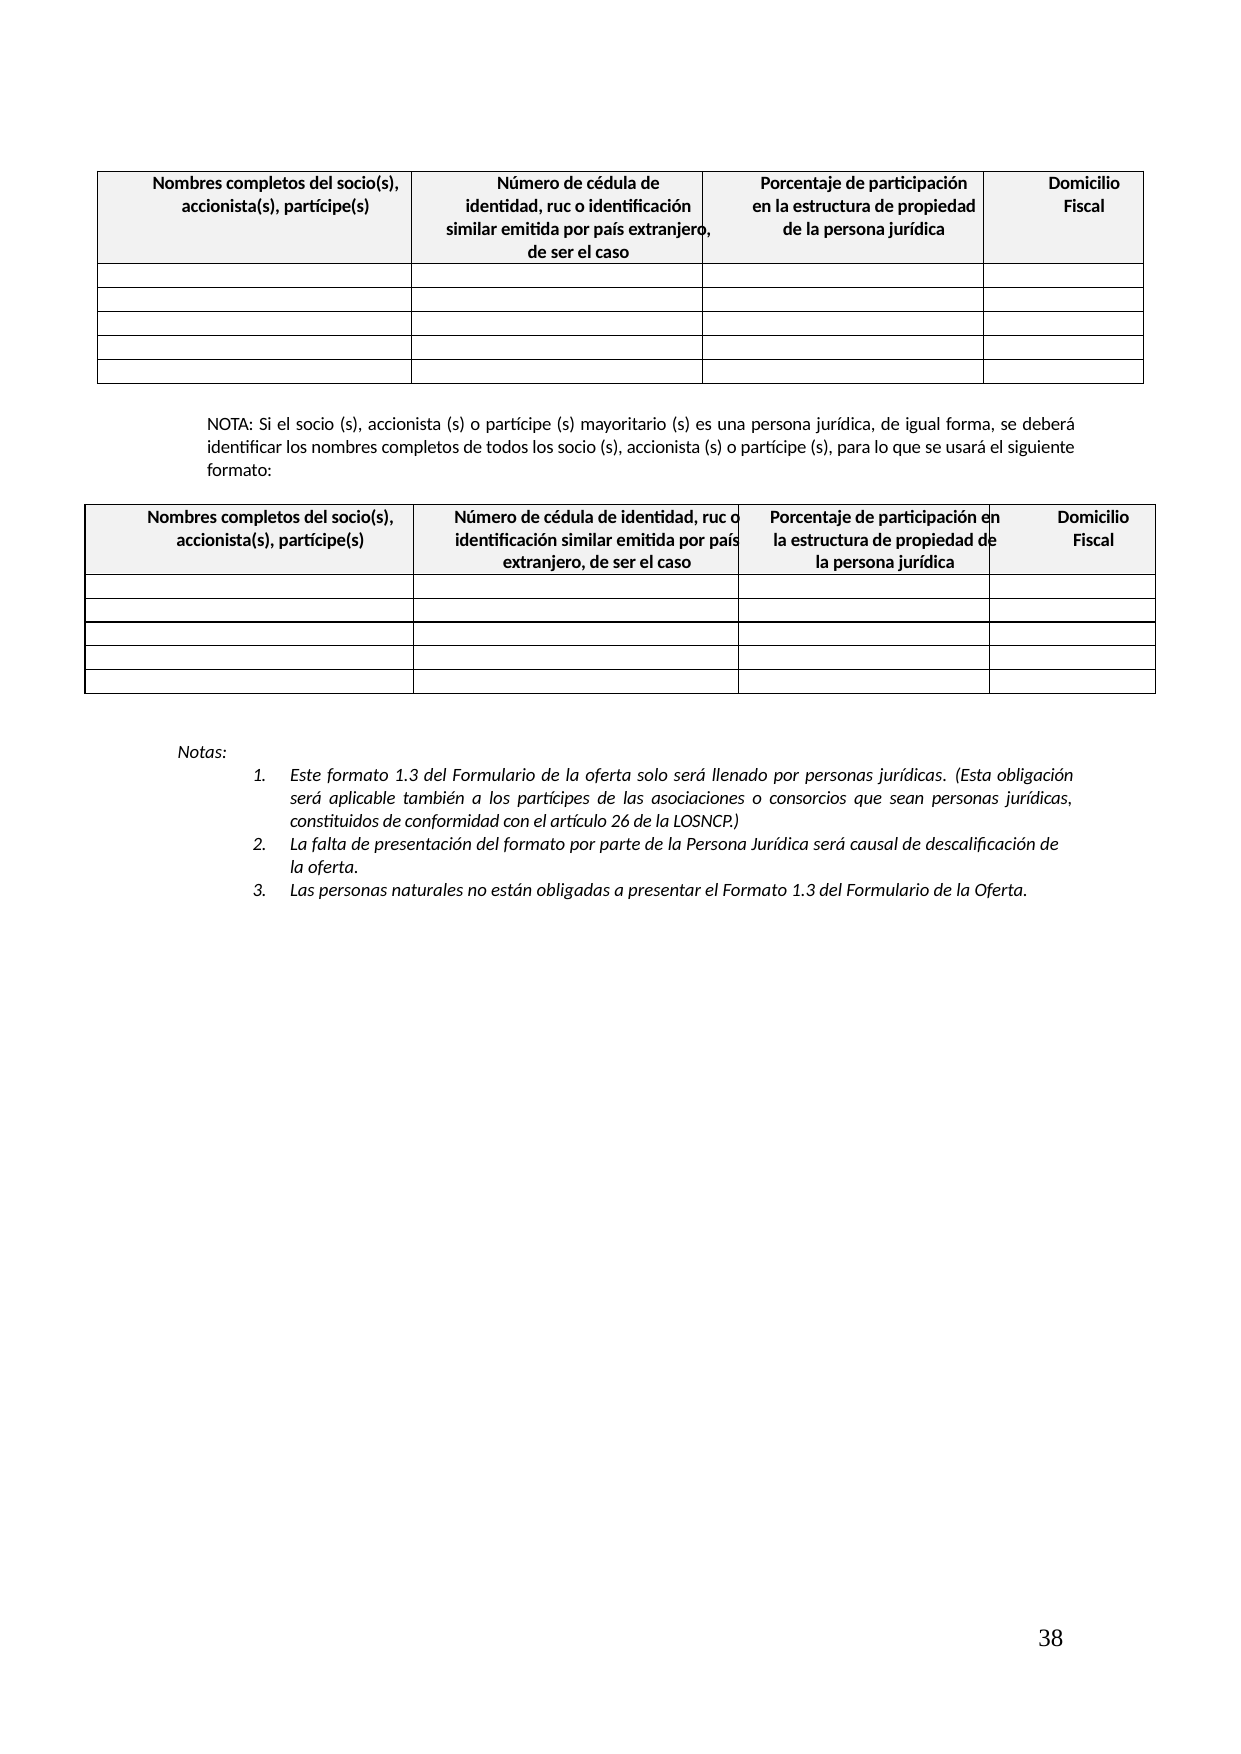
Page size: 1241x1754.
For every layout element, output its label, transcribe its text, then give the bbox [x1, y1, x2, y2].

list La falta de presentación del formato por parte de la Persona Jurídica será causal de descalificación de la oferta. [252, 832, 1063, 878]
list Las personas naturales no están obligadas a presentar el Formato 1.3 del Formulario de la Oferta. [252, 878, 1063, 901]
table_header Número de cédula de identidad, ruc o identificación similar emitida por país extranjero, de ser el caso [414, 505, 738, 573]
table_cell [86, 575, 413, 597]
table_cell [98, 312, 411, 335]
table_cell [984, 288, 1143, 311]
table_header Nombres completos del socio(s), accionista(s), partícipe(s) [86, 505, 413, 573]
table_header Porcentaje de participación en la estructura de propiedad de la persona jurídica [739, 505, 989, 573]
table_cell [86, 623, 413, 645]
table_header Número de cédula de identidad, ruc o identificación similar emitida por país extranjero, de ser el caso [412, 172, 702, 263]
table_cell [703, 360, 983, 383]
table_cell [412, 360, 702, 383]
table_cell [984, 264, 1143, 287]
table_cell [414, 599, 738, 621]
table_cell [98, 336, 411, 359]
table_cell [98, 264, 411, 287]
table_cell [703, 288, 983, 311]
table_cell [98, 288, 411, 311]
table_header Nombres completos del socio(s), accionista(s), partícipe(s) [98, 172, 411, 263]
table_cell [414, 575, 738, 597]
table_cell [984, 312, 1143, 335]
table_cell [98, 360, 411, 383]
table_cell [412, 312, 702, 335]
text NOTA: Si el socio (s), accionista (s) o partícipe (s) mayoritario (s) es una persona jurídica, de igual forma, se deberá identificar los nombres completos de todos los socio (s), accionista (s) o partícipe (s), para lo que se usará el siguiente formato: [207, 412, 1075, 481]
table_cell [990, 670, 1155, 693]
table_cell [739, 599, 989, 621]
table_cell [414, 623, 738, 645]
table_cell [86, 646, 413, 669]
list Este formato 1.3 del Formulario de la oferta solo será llenado por personas jurídicas. (Esta obligación será aplicable también a los partícipes de las asociaciones o consorcios que sean personas jurídicas, constituidos de conformidad con el artículo 26 de la LOSNCP.) [252, 763, 1075, 832]
table_header Domicilio Fiscal [984, 172, 1143, 263]
table_cell [984, 336, 1143, 359]
table_cell [412, 288, 702, 311]
table_cell [984, 360, 1143, 383]
table_cell [86, 670, 413, 693]
table_cell [414, 670, 738, 693]
table_cell [990, 599, 1155, 621]
table_cell [703, 312, 983, 335]
table_cell [739, 670, 989, 693]
text Notas: [177, 740, 1063, 763]
table_cell [990, 646, 1155, 669]
table_cell [412, 264, 702, 287]
table_cell [86, 599, 413, 621]
table_cell [990, 623, 1155, 645]
table_cell [414, 646, 738, 669]
table_header Domicilio Fiscal [990, 505, 1155, 573]
table_cell [703, 336, 983, 359]
table_cell [739, 623, 989, 645]
table_cell [703, 264, 983, 287]
table_cell [739, 646, 989, 669]
table_cell [990, 575, 1155, 597]
table_cell [739, 575, 989, 597]
table_header Porcentaje de participación en la estructura de propiedad de la persona jurídica [703, 172, 983, 263]
table_cell [412, 336, 702, 359]
